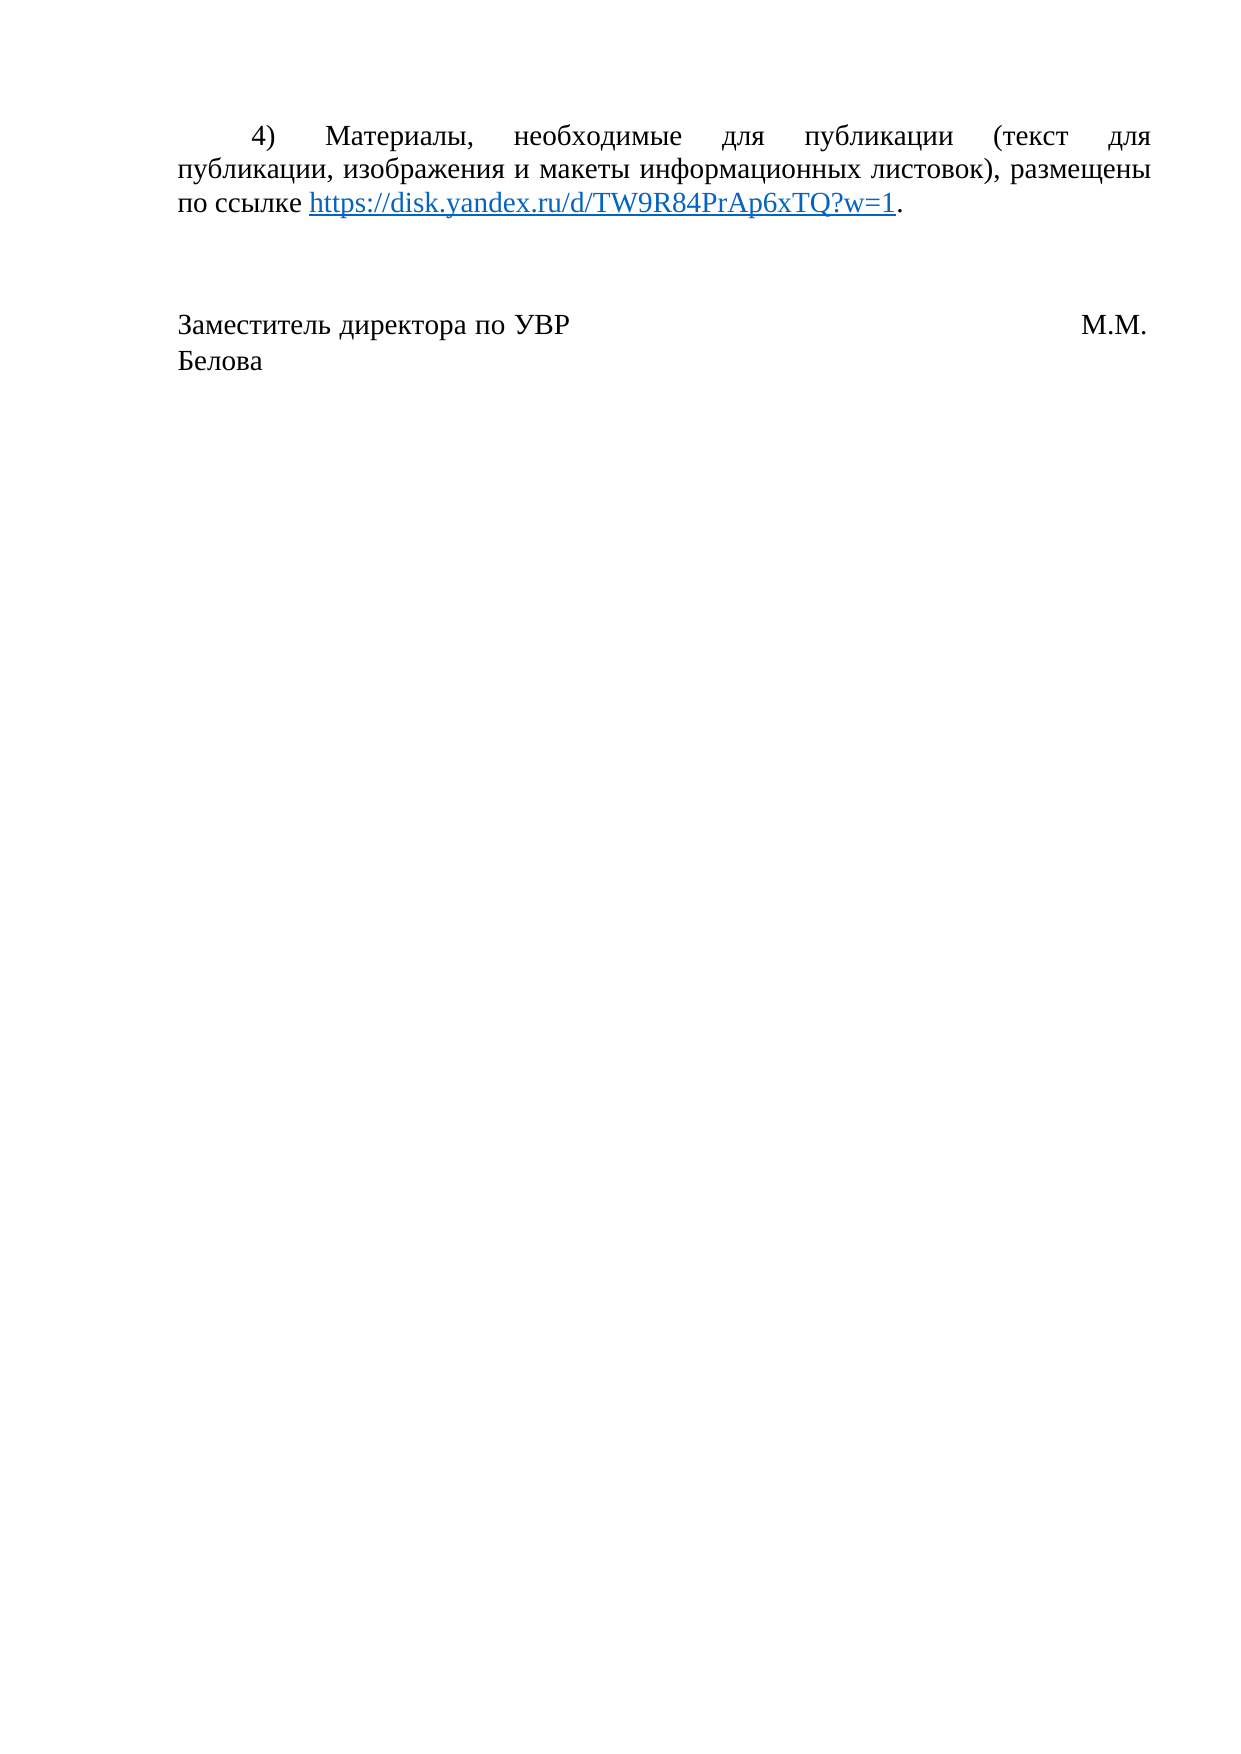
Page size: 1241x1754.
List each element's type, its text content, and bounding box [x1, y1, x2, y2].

text Заместитель директора по УВР М.М. Белова [177, 307, 1152, 376]
list Материалы, необходимые для публикации (текст для публикации, изображения и макеты информационных листовок), размещены по ссылке https://disk.yandex.ru/d/TW9R84PrAp6xTQ?w=1. [177, 118, 1152, 219]
